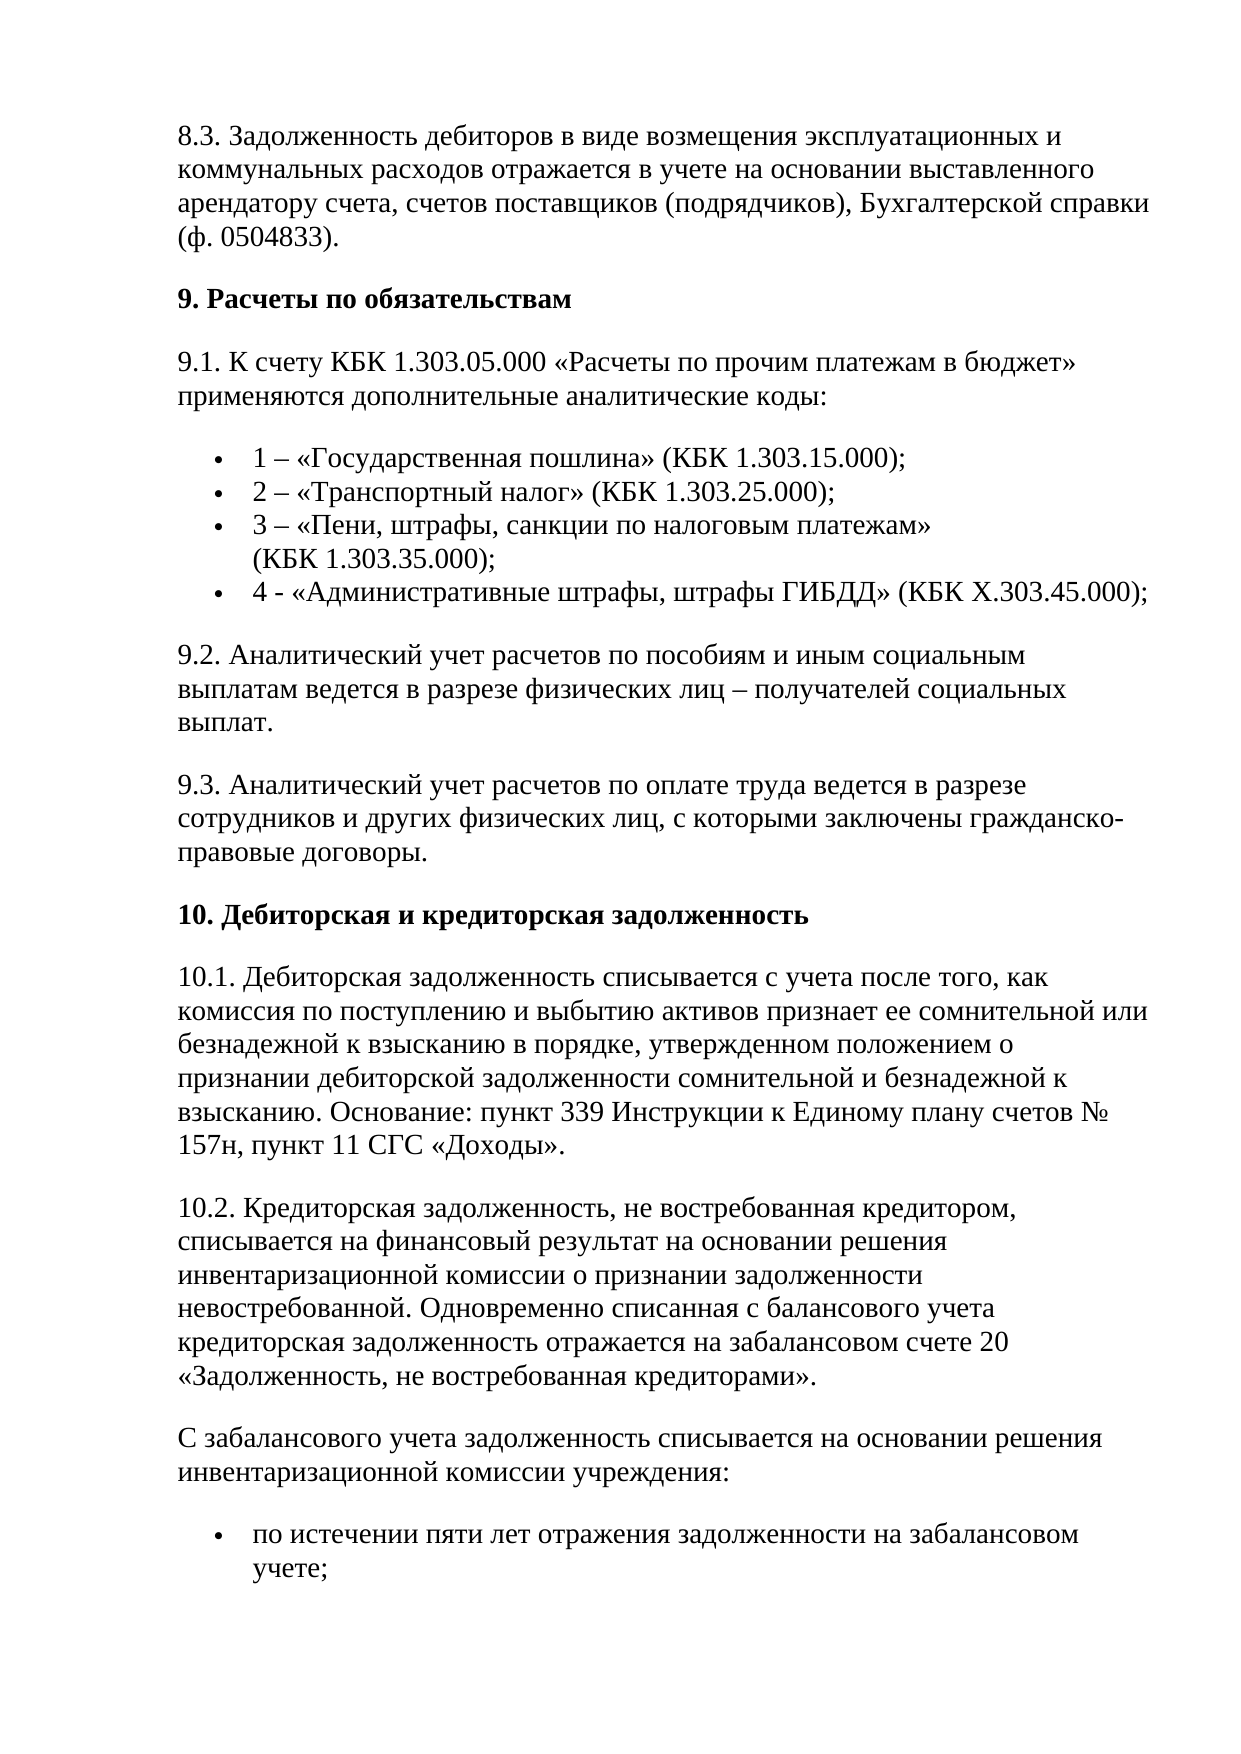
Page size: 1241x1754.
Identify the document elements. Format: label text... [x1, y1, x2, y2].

list 4 - «Административные штрафы, штрафы ГИБДД» (КБК Х.303.45.000); [215, 574, 1152, 608]
text 9.3. Аналитический учет расчетов по оплате труда ведется в разрезе сотрудников и других физических лиц, с которыми заключены гражданско-правовые договоры. [177, 767, 1152, 868]
text 10.1. Дебиторская задолженность списывается с учета после того, как комиссия по поступлению и выбытию активов признает ее сомнительной или безнадежной к взысканию в порядке, утвержденном положением о признании дебиторской задолженности сомнительной и безнадежной к взысканию. Основание: пункт 339 Инструкции к Единому плану счетов № 157н, пункт 11 СГС «Доходы». [177, 959, 1152, 1161]
list 1 – «Государственная пошлина» (КБК 1.303.15.000); [215, 440, 1152, 474]
text 9.1. К счету КБК 1.303.05.000 «Расчеты по прочим платежам в бюджет» применяются дополнительные аналитические коды: [177, 344, 1152, 411]
text 8.3. Задолженность дебиторов в виде возмещения эксплуатационных и коммунальных расходов отражается в учете на основании выставленного арендатору счета, счетов поставщиков (подрядчиков), Бухгалтерской справки (ф. 0504833). [177, 118, 1152, 252]
text 9. Расчеты по обязательствам [177, 281, 1152, 315]
list по истечении пяти лет отражения задолженности на забалансовом учете; [215, 1517, 1152, 1584]
text С забалансового учета задолженность списывается на основании решения инвентаризационной комиссии учреждения: [177, 1420, 1152, 1487]
text 9.2. Аналитический учет расчетов по пособиям и иным социальным выплатам ведется в разрезе физических лиц – получателей социальных выплат. [177, 637, 1152, 738]
list 3 – «Пени, штрафы, санкции по налоговым платежам» (КБК 1.303.35.000); [215, 507, 1152, 574]
text 10.2. Кредиторская задолженность, не востребованная кредитором, списывается на финансовый результат на основании решения инвентаризационной комиссии о признании задолженности невостребованной. Одновременно списанная с балансового учета кредиторская задолженность отражается на забалансовом счете 20 «Задолженность, не востребованная кредиторами». [177, 1190, 1152, 1391]
text 10. Дебиторская и кредиторская задолженность [177, 897, 1152, 930]
list 2 – «Транспортный налог» (КБК 1.303.25.000); [215, 474, 1152, 507]
